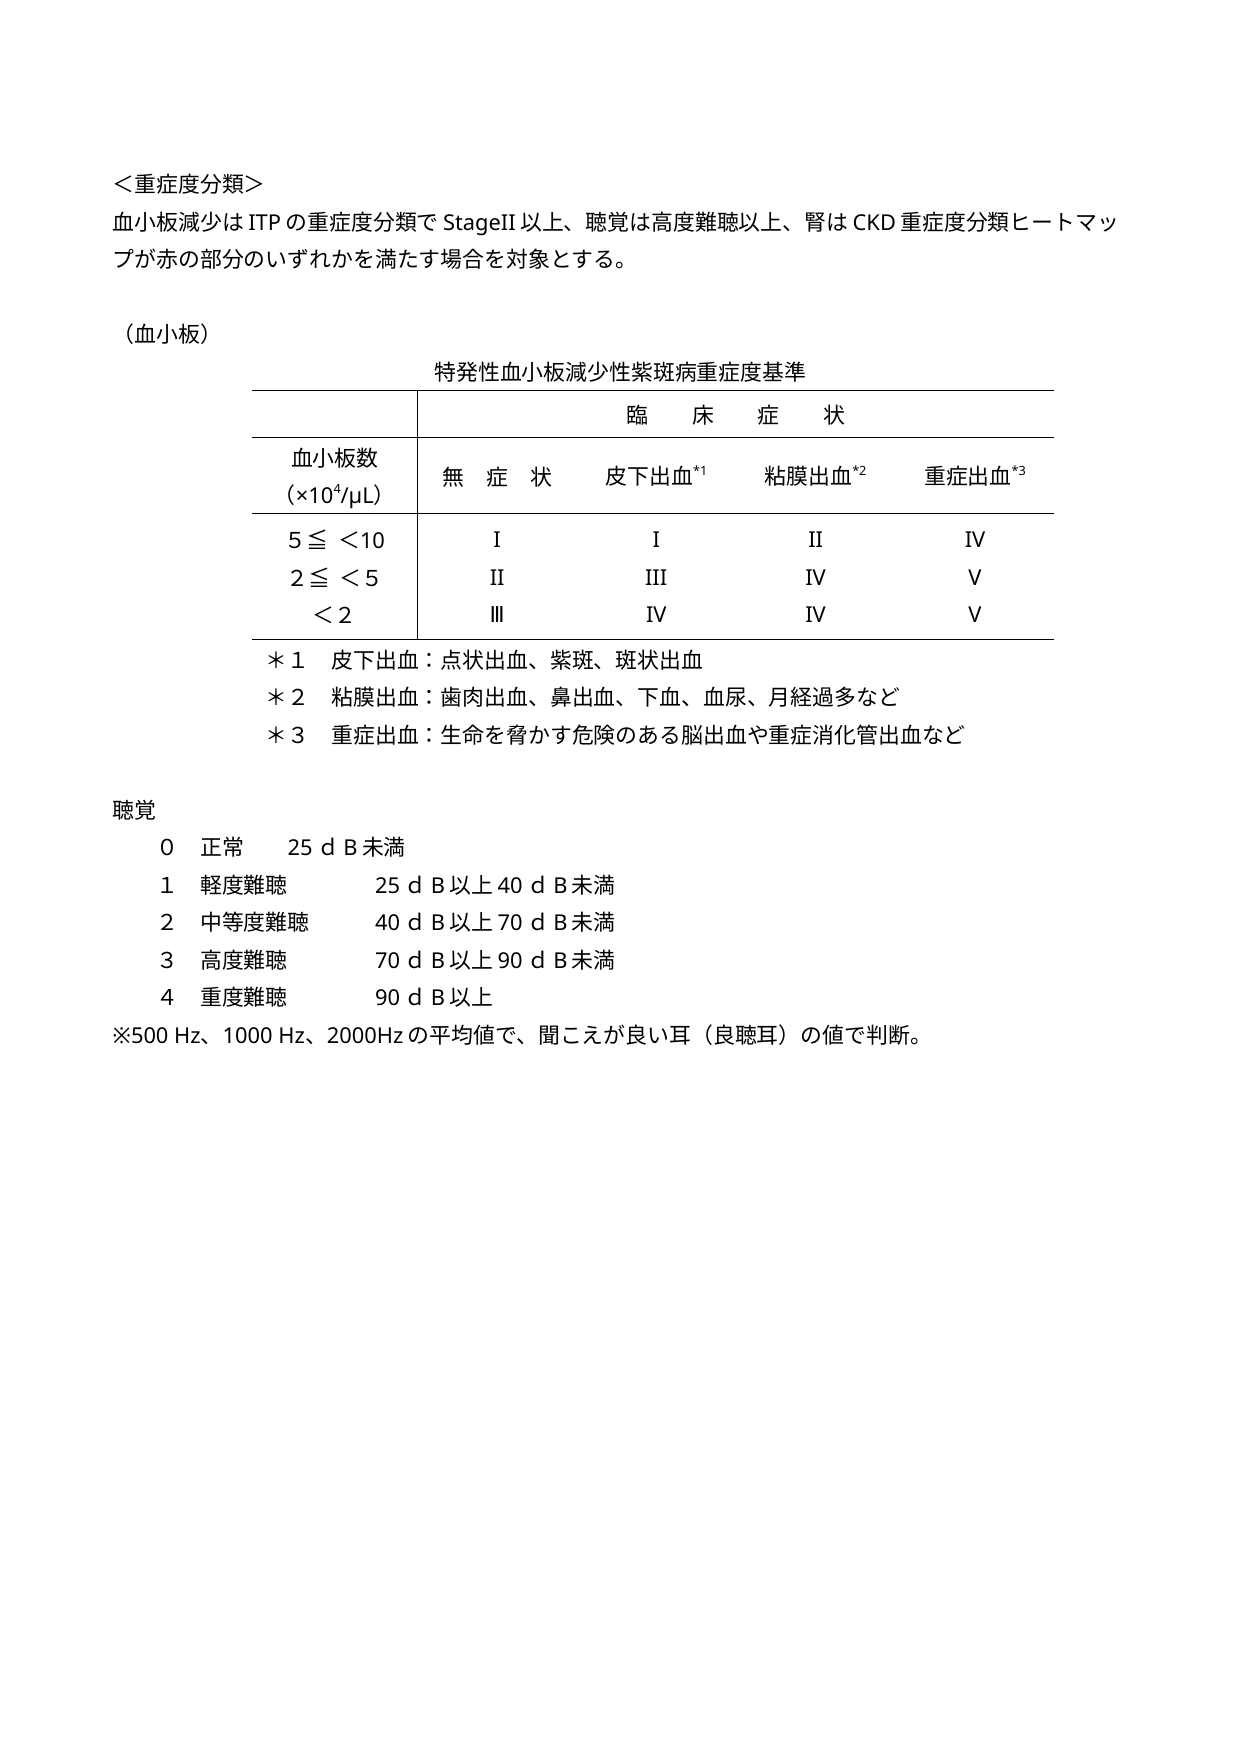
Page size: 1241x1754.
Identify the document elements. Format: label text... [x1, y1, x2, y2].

table_cell IV V V [895, 514, 1054, 639]
table_header 臨 床 症 状 [418, 391, 1054, 437]
text ※500 Hz、1000 Hz、2000Hzの平均値で、聞こえが良い耳（良聴耳）の値で判断。 [112, 1015, 1128, 1052]
text ＊２ 粘膜出血：歯肉出血、鼻出血、下血、血尿、月経過多など [112, 677, 1128, 715]
text ２ 中等度難聴 40ｄB以上70ｄB未満 [112, 902, 1128, 940]
table_cell 皮下出血*1 [576, 438, 736, 513]
text ４ 重度難聴 90ｄB以上 [112, 977, 1128, 1015]
table_cell I II Ⅲ [418, 514, 576, 639]
table_cell I III IV [576, 514, 736, 639]
text ＊３ 重症出血：生命を脅かす危険のある脳出血や重症消化管出血など [200, 715, 1128, 752]
text ＜重症度分類＞ [112, 164, 1128, 202]
text ＊１ 皮下出血：点状出血、紫斑、斑状出血 [112, 640, 1128, 677]
text ３ 高度難聴 70ｄB以上90ｄB未満 [112, 940, 1128, 977]
table_cell 重症出血*3 [895, 438, 1054, 513]
table_cell 粘膜出血*2 [736, 438, 895, 513]
text １ 軽度難聴 25ｄB以上40ｄB未満 [112, 865, 1128, 902]
table_cell II IV IV [736, 514, 895, 639]
text 血小板減少はITPの重症度分類でStageII以上、聴覚は高度難聴以上、腎はCKD重症度分類ヒートマップが赤の部分のいずれかを満たす場合を対象とする。 [112, 202, 1128, 277]
table_cell ５≦ ＜10 ２≦ ＜５ ＜２ [252, 514, 417, 639]
table_header [252, 391, 417, 437]
text ０ 正常 25ｄB未満 [112, 827, 1128, 865]
text 特発性血小板減少性紫斑病重症度基準 [112, 352, 1128, 389]
table_cell 無 症 状 [418, 438, 576, 513]
text （血小板） [112, 314, 1128, 352]
text 聴覚 [112, 790, 1128, 827]
table_cell 血小板数 （×104/µL） [252, 438, 417, 513]
